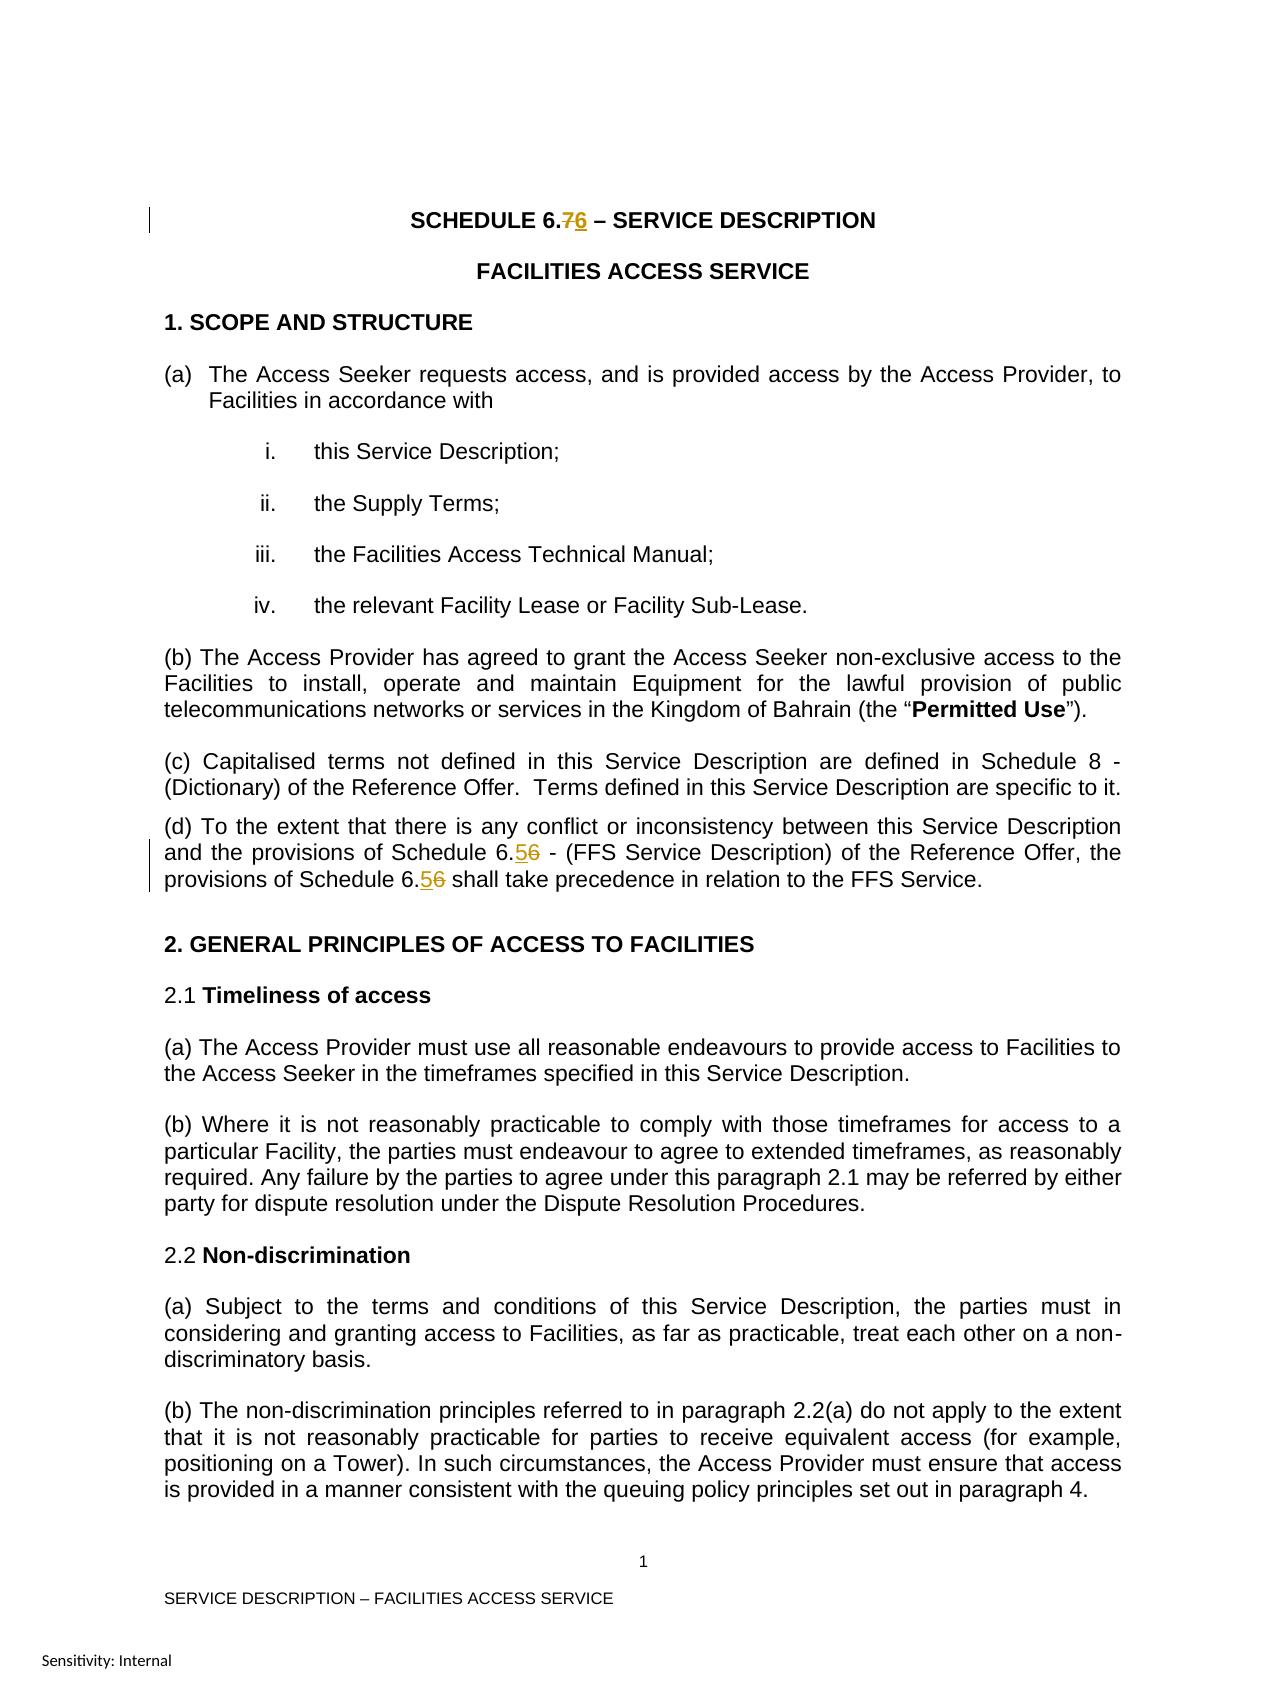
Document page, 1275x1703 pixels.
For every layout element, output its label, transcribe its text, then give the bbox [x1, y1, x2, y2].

list this Service Description; [276, 438, 1122, 465]
text FACILITIES ACCESS SERVICE [164, 258, 1122, 284]
text (a) Subject to the terms and conditions of this Service Description, the parties must in considering and granting access to Facilities, as far as practicable, treat each other on a nondiscriminatory basis. [164, 1293, 1122, 1372]
text SCHEDULE 6. – SERVICE DESCRIPTION [164, 207, 1122, 233]
text (b) The non-discrimination principles referred to in paragraph 2.2(a) do not apply to the extent that it is not reasonably practicable for parties to receive equivalent access (for example, positioning on a Tower). In such circumstances, the Access Provider must ensure that access is provided in a manner consistent with the queuing policy principles set out in paragraph 4. [164, 1397, 1122, 1503]
text (b) The Access Provider has agreed to grant the Access Seeker non-exclusive access to the Facilities to install, operate and maintain Equipment for the lawful provision of public telecommunications networks or services in the Kingdom of Bahrain (the “Permitted Use”). [164, 644, 1122, 723]
list the Facilities Access Technical Manual; [276, 541, 1122, 567]
text 1. SCOPE AND STRUCTURE [164, 309, 1122, 336]
list the relevant Facility Lease or Facility Sub-Lease. [276, 592, 1122, 619]
list The Access Seeker requests access, and is provided access by the Access Provider, to Facilities in accordance with [164, 361, 1122, 413]
list the Supply Terms; [276, 490, 1122, 516]
text (b) Where it is not reasonably practicable to comply with those timeframes for access to a particular Facility, the parties must endeavour to agree to extended timeframes, as reasonably required. Any failure by the parties to agree under this paragraph 2.1 may be referred by either party for dispute resolution under the Dispute Resolution Procedures. [164, 1111, 1122, 1217]
text (a) The Access Provider must use all reasonable endeavours to provide access to Facilities to the Access Seeker in the timeframes specified in this Service Description. [164, 1034, 1122, 1086]
text (d) To the extent that there is any conflict or inconsistency between this Service Description and the provisions of Schedule 6. - (FFS Service Description) of the Reference Offer, the provisions of Schedule 6. shall take precedence in relation to the FFS Service. [164, 813, 1122, 892]
text 2. GENERAL PRINCIPLES OF ACCESS TO FACILITIES [164, 931, 1122, 957]
text 2.2 Non-discrimination [164, 1242, 1122, 1268]
text 2.1 Timeliness of access [164, 982, 1122, 1009]
text (c) Capitalised terms not defined in this Service Description are defined in Schedule 8 - (Dictionary) of the Reference Offer. Terms defined in this Service Description are specific to it. [164, 748, 1122, 801]
